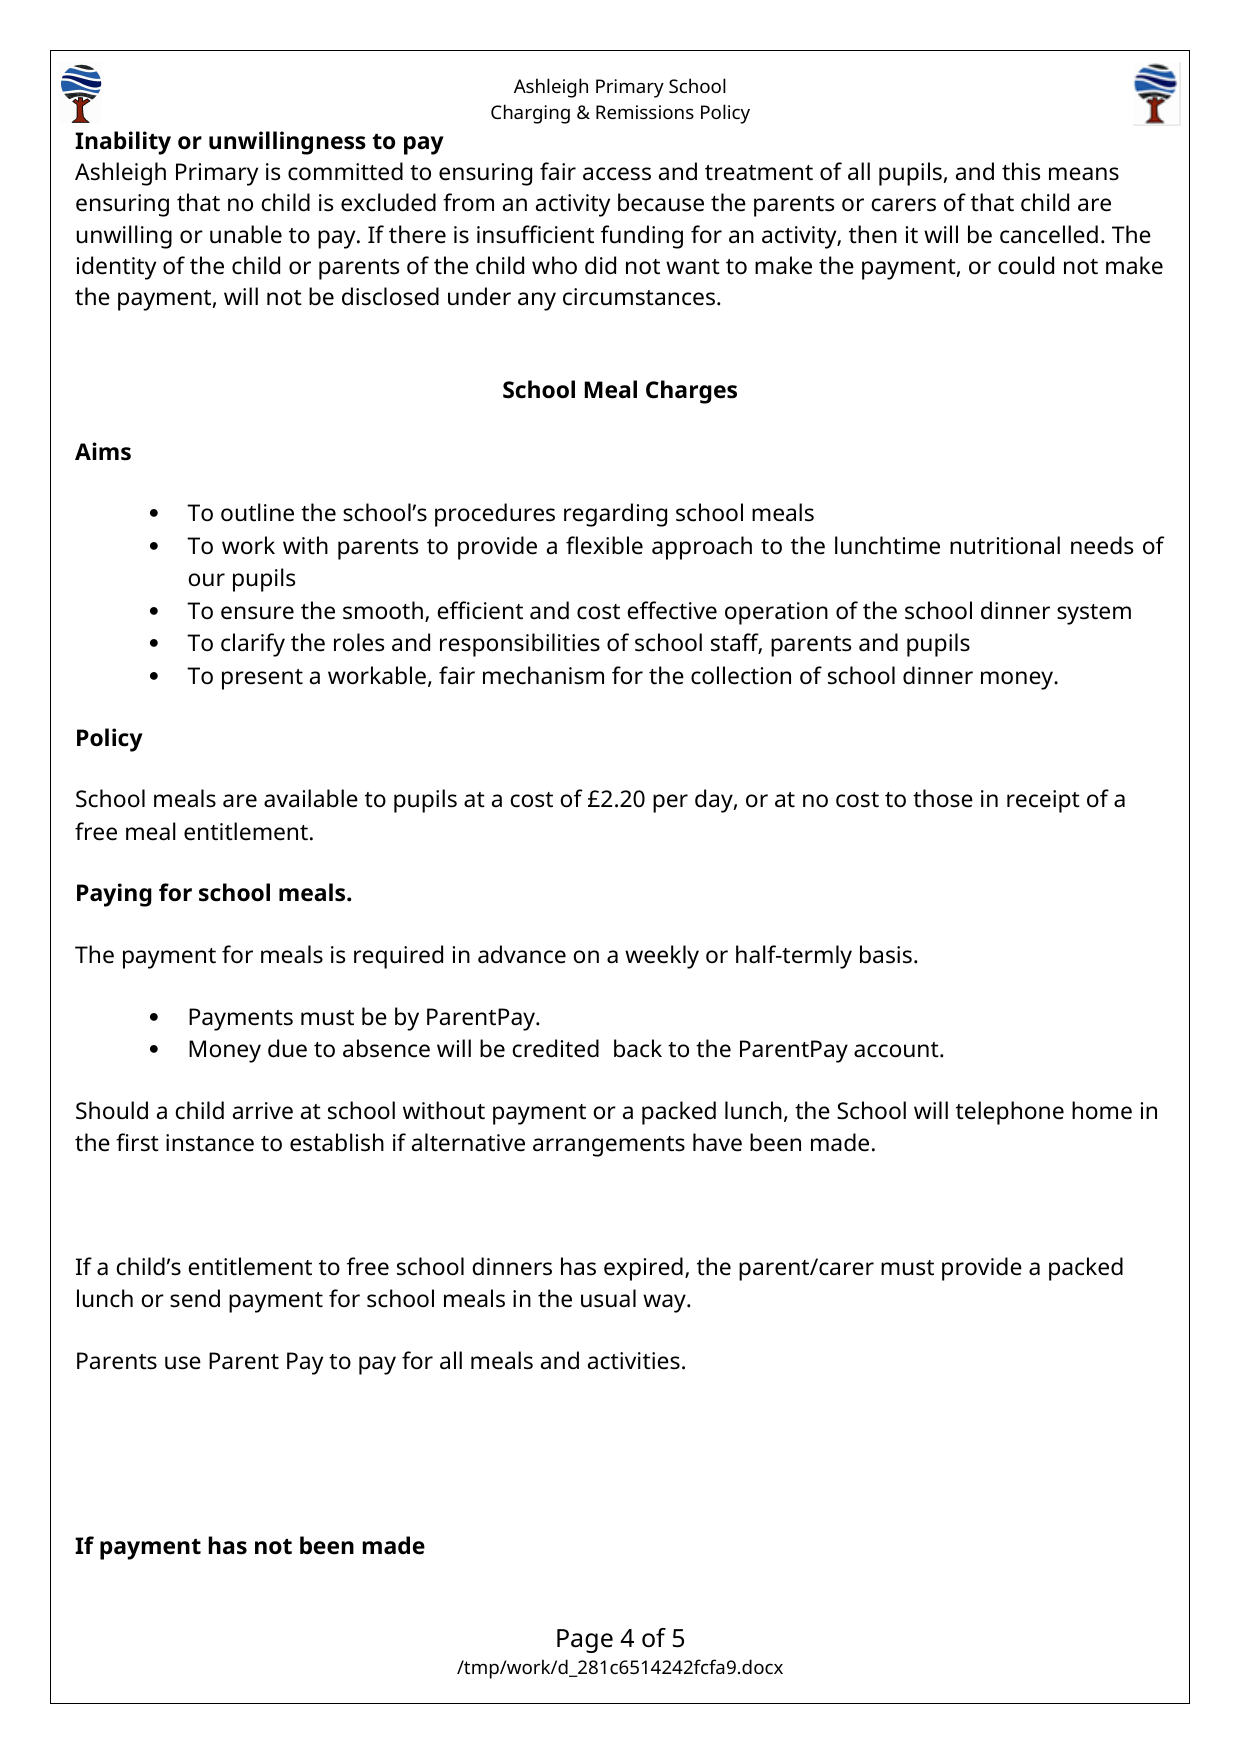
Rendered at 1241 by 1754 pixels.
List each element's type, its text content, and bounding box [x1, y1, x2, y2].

list Money due to absence will be credited back to the ParentPay account. [150, 1032, 1165, 1064]
text Policy [75, 720, 1165, 753]
text Inability or unwillingness to pay [75, 125, 1165, 156]
text Parents use Parent Pay to pay for all meals and activities. [75, 1343, 1165, 1376]
list To clarify the roles and responsibilities of school staff, parents and pupils [150, 626, 1165, 658]
text Aims [75, 434, 1165, 467]
list Payments must be by ParentPay. [150, 999, 1165, 1032]
text Should a child arrive at school without payment or a packed lunch, the School will telephone home in the first instance to establish if alternative arrangements have been made. [75, 1093, 1165, 1158]
list To outline the school’s procedures regarding school meals [150, 496, 1165, 528]
text Ashleigh Primary is committed to ensuring fair access and treatment of all pupils, and this means ensuring that no child is excluded from an activity because the parents or carers of that child are unwilling or unable to pay. If there is insufficient funding for an activity, then it will be cancelled. The identity of the child or parents of the child who did not want to make the payment, or could not make the payment, will not be disclosed under any circumstances. [75, 156, 1165, 312]
text Paying for school meals. [75, 876, 1165, 908]
list To work with parents to provide a flexible approach to the lunchtime nutritional needs of our pupils [150, 528, 1165, 593]
text If a child’s entitlement to free school dinners has expired, the parent/carer must provide a packed lunch or send payment for school meals in the usual way. [75, 1249, 1165, 1314]
text School meals are available to pupils at a cost of £2.20 per day, or at no cost to those in receipt of a free meal entitlement. [75, 782, 1165, 847]
list To ensure the smooth, efficient and cost effective operation of the school dinner system [150, 593, 1165, 626]
picture [1132, 62, 1182, 127]
text If payment has not been made [75, 1528, 1165, 1561]
list To present a workable, fair mechanism for the collection of school dinner money. [150, 658, 1165, 691]
picture [58, 62, 102, 122]
text School Meal Charges [75, 373, 1165, 405]
text The payment for meals is required in advance on a weekly or half-termly basis. [75, 938, 1165, 970]
